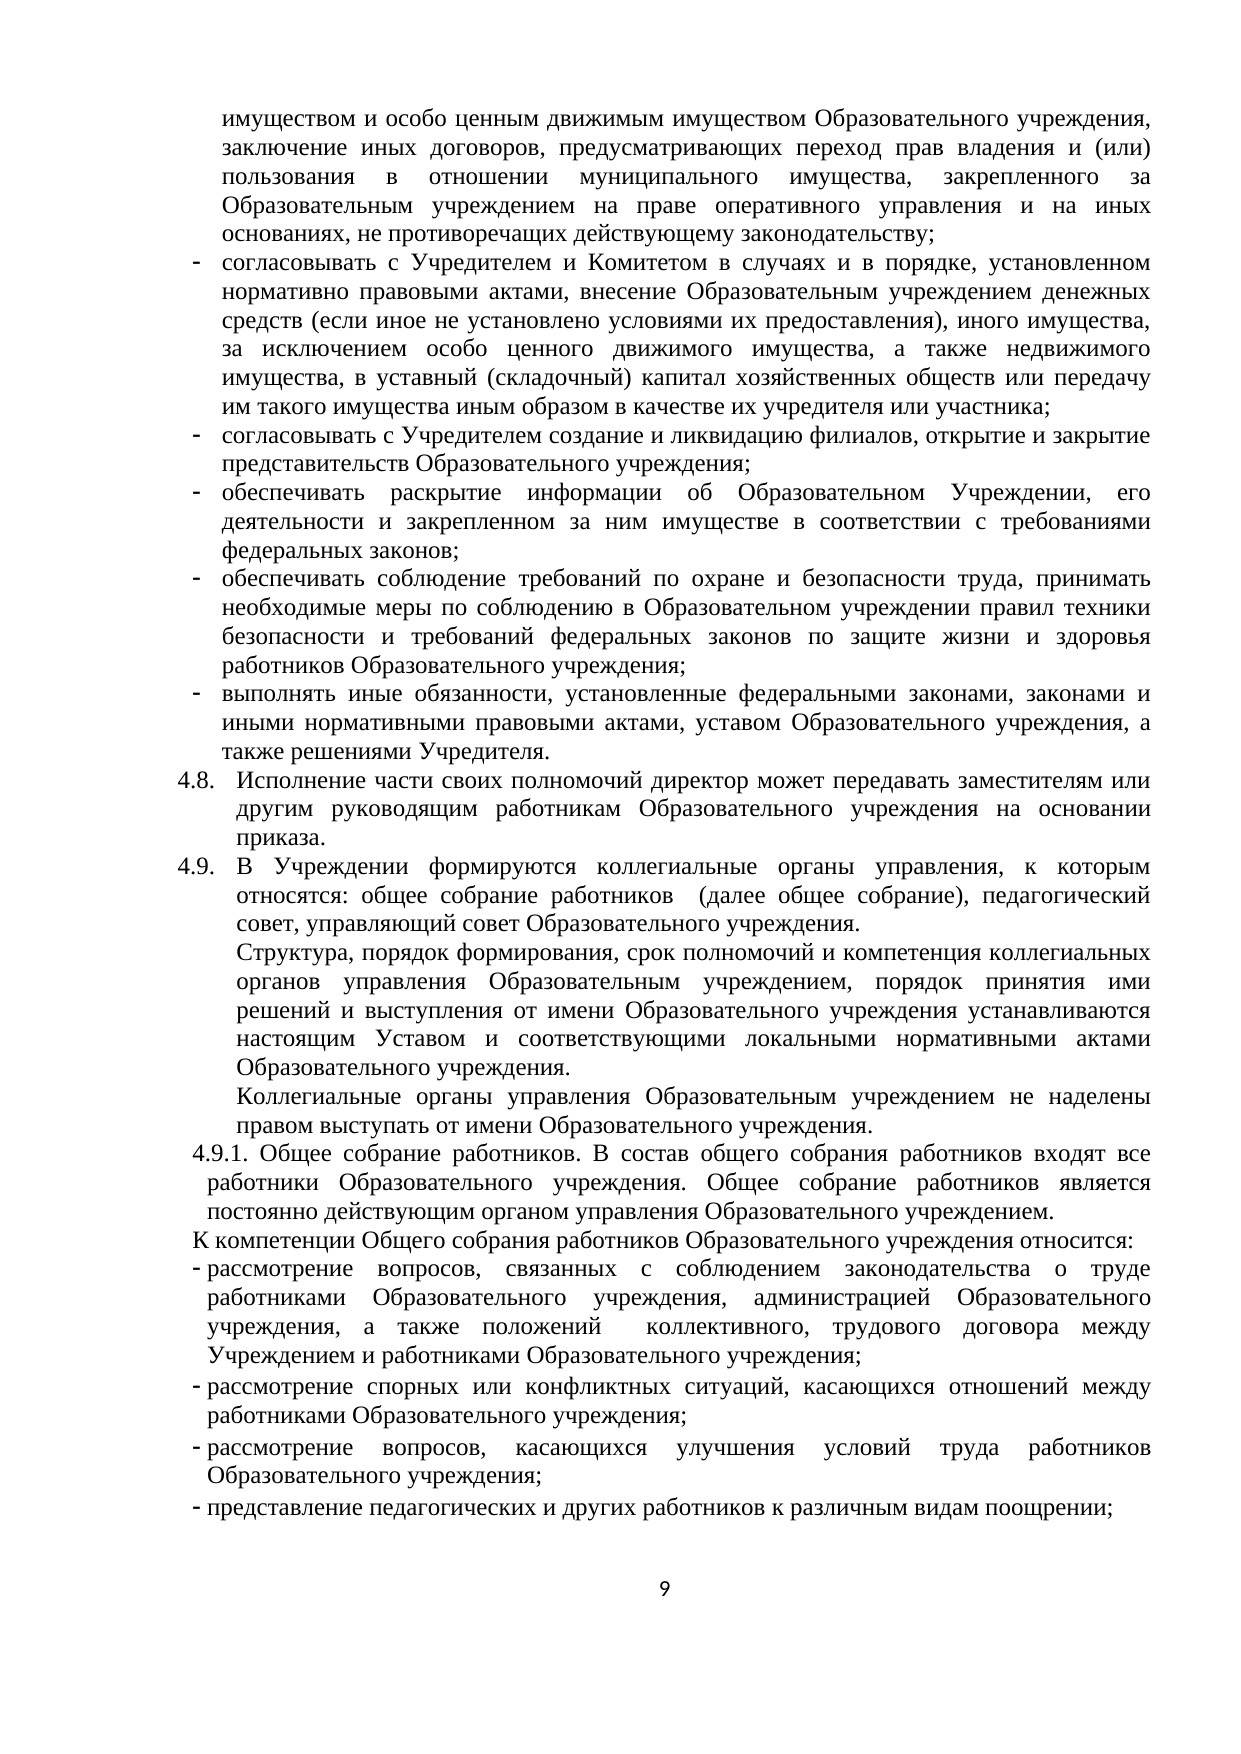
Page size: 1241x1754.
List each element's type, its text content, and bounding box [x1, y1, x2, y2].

list выполнять иные обязанности, установленные федеральными законами, законами и иными нормативными правовыми актами, уставом Образовательного учреждения, а также решениями Учредителя. [192, 678, 1152, 765]
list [192, 103, 1152, 247]
list согласовывать с Учредителем создание и ликвидацию филиалов, открытие и закрытие представительств Образовательного учреждения; [192, 420, 1152, 477]
list согласовывать с Учредителем и Комитетом в случаях и в порядке, установленном нормативно правовыми актами, внесение Образовательным учреждением денежных средств (если иное не установлено условиями их предоставления), иного имущества, за исключением особо ценного движимого имущества, а также недвижимого имущества, в уставный (складочный) капитал хозяйственных обществ или передачу им такого имущества иным образом в качестве их учредителя или участника; [192, 247, 1152, 420]
text К компетенции Общего собрания работников Образовательного учреждения относится: [192, 1225, 1152, 1253]
list Исполнение части своих полномочий директор может передавать заместителям или другим руководящим работникам Образовательного учреждения на основании приказа. [177, 765, 1152, 851]
list представление педагогических и других работников к различным видам поощрении; [192, 1492, 1152, 1521]
list рассмотрение вопросов, связанных с соблюдением законодательства о труде работниками Образовательного учреждения, администрацией Образовательного учреждения, а также положений коллективного, трудового договора между Учреждением и работниками Образовательного учреждения; [192, 1253, 1152, 1368]
list обеспечивать раскрытие информации об Образовательном Учреждении, его деятельности и закрепленном за ним имуществе в соответствии с требованиями федеральных законов; [192, 477, 1152, 563]
list обеспечивать соблюдение требований по охране и безопасности труда, принимать необходимые меры по соблюдению в Образовательном учреждении правил техники безопасности и требований федеральных законов по защите жизни и здоровья работников Образовательного учреждения; [192, 563, 1152, 678]
text 4.9.1. Общее собрание работников. В состав общего собрания работников входят все работники Образовательного учреждения. Общее собрание работников является постоянно действующим органом управления Образовательного учреждением. [192, 1138, 1152, 1225]
list Коллегиальные органы управления Образовательным учреждением не наделены правом выступать от имени Образовательного учреждения. [236, 1081, 1152, 1138]
list рассмотрение вопросов, касающихся улучшения условий труда работников Образовательного учреждения; [192, 1432, 1152, 1489]
list В Учреждении формируются коллегиальные органы управления, к которым относятся: общее собрание работников (далее общее собрание), педагогический совет, управляющий совет Образовательного учреждения. [177, 851, 1152, 937]
list Структура, порядок формирования, срок полномочий и компетенция коллегиальных органов управления Образовательным учреждением, порядок принятия ими решений и выступления от имени Образовательного учреждения устанавливаются настоящим Уставом и соответствующими локальными нормативными актами Образовательного учреждения. [236, 937, 1152, 1081]
list рассмотрение спорных или конфликтных ситуаций, касающихся отношений между работниками Образовательного учреждения; [192, 1371, 1152, 1429]
